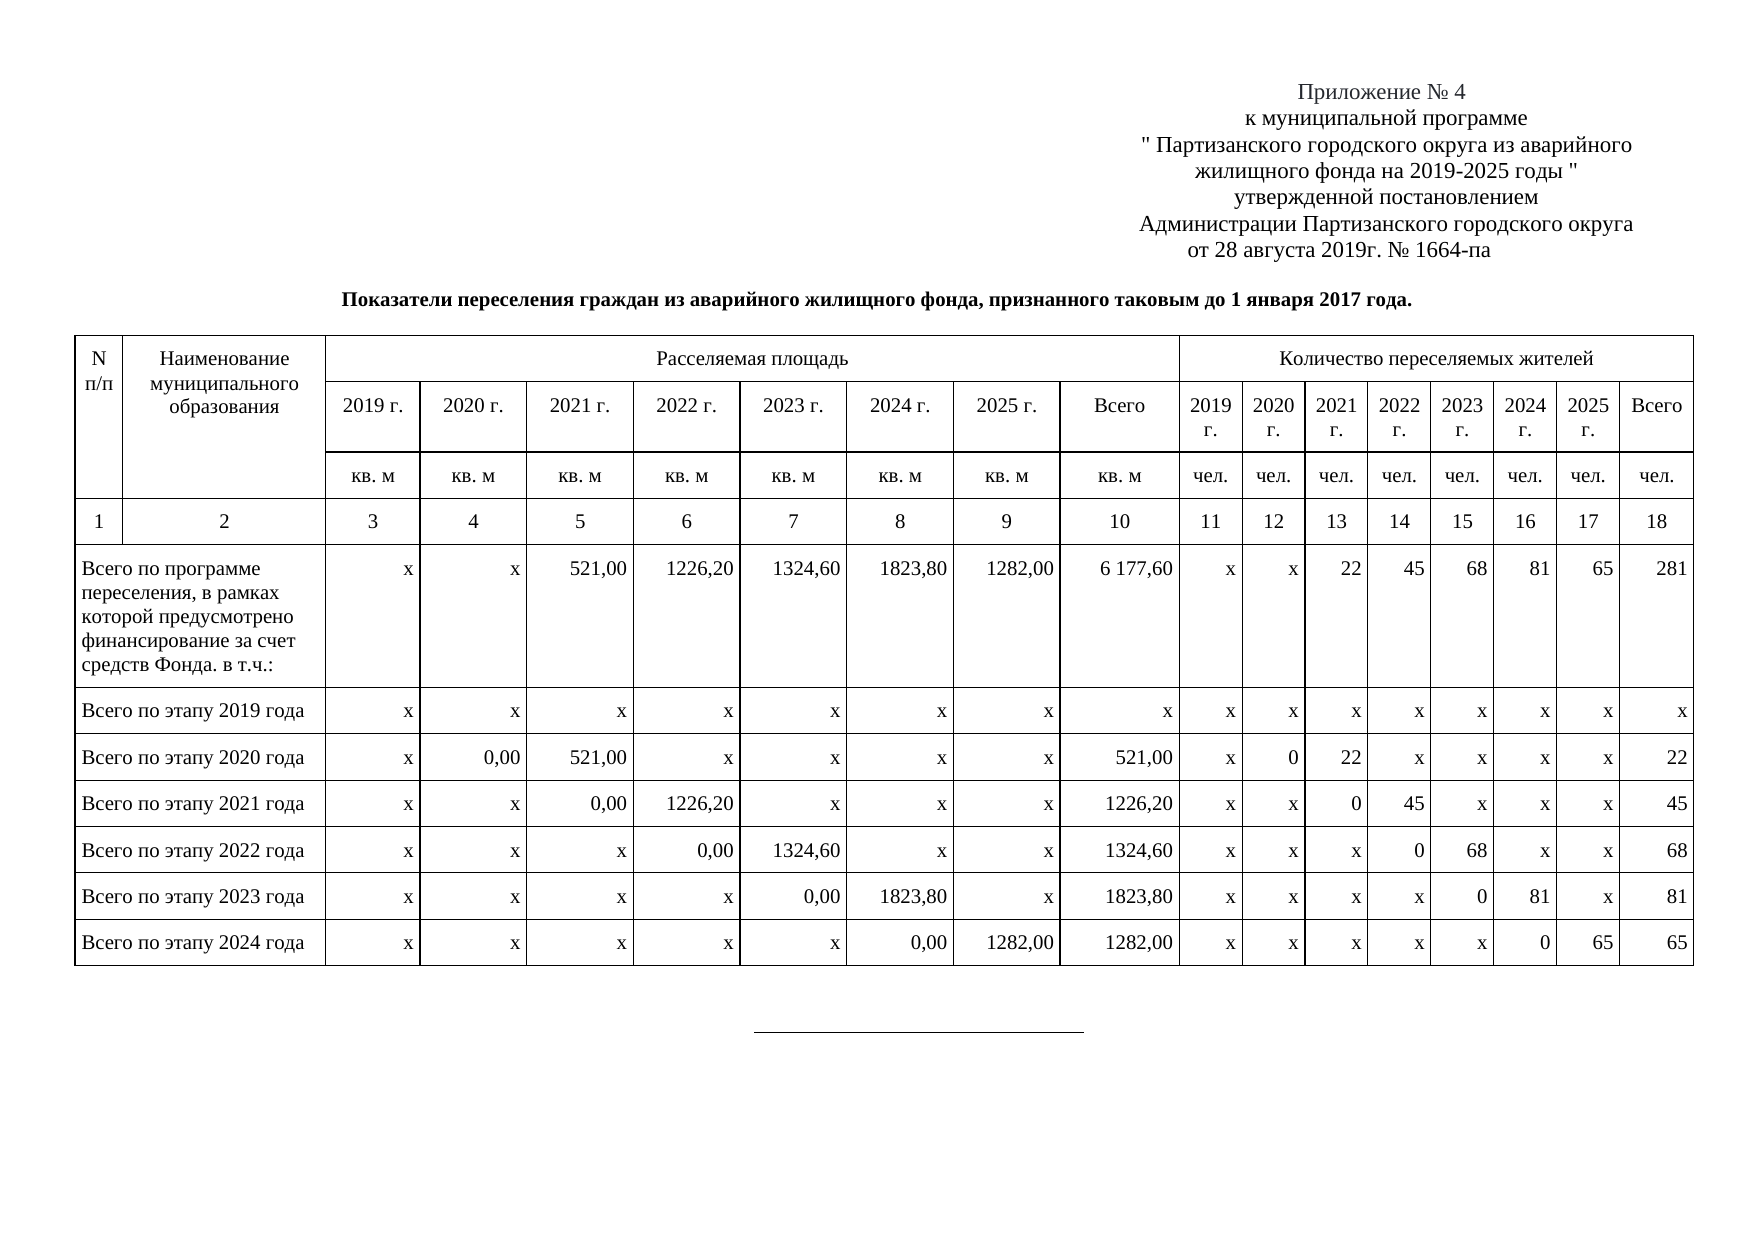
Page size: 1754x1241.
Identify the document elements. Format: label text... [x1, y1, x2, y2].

table_cell 0,00 [741, 873, 846, 918]
table_cell х [421, 781, 526, 826]
table_cell х [954, 688, 1059, 733]
table_cell х [1306, 688, 1367, 733]
table_cell х [326, 688, 419, 733]
table_cell х [1061, 688, 1179, 733]
table_cell х [1243, 781, 1304, 826]
table_cell 22 [1620, 734, 1693, 779]
table_cell 68 [1620, 827, 1693, 872]
table_cell 0,00 [527, 781, 633, 826]
table_cell х [1620, 688, 1693, 733]
table_cell х [1243, 920, 1304, 965]
table_cell чел. [1368, 453, 1430, 498]
table_cell 45 [1368, 545, 1430, 687]
table_cell х [1368, 734, 1430, 779]
table_cell х [1180, 688, 1242, 733]
table_cell Всего по этапу 2023 года [76, 873, 325, 918]
table_cell 0 [1306, 781, 1367, 826]
table_cell 22 [1306, 734, 1367, 779]
table_header N п/п [76, 336, 122, 498]
table_cell чел. [1243, 453, 1304, 498]
table_cell 9 [954, 499, 1059, 544]
table_cell х [1494, 781, 1556, 826]
table_cell 4 [421, 499, 526, 544]
table_cell 0 [1431, 873, 1493, 918]
table_cell чел. [1306, 453, 1367, 498]
table_cell х [326, 781, 419, 826]
table_cell кв. м [847, 453, 953, 498]
table_cell х [421, 688, 526, 733]
table_cell Всего по этапу 2024 года [76, 920, 325, 965]
table_cell 8 [847, 499, 953, 544]
table_cell 2024 г. [1494, 382, 1556, 451]
table_cell 1823,80 [1061, 873, 1179, 918]
table_cell 281 [1620, 545, 1693, 687]
table_cell 0 [1243, 734, 1304, 779]
table_cell х [1180, 827, 1242, 872]
table_cell 521,00 [1061, 734, 1179, 779]
table_cell х [1180, 734, 1242, 779]
table_cell 2 [123, 499, 325, 544]
table_cell 1226,20 [1061, 781, 1179, 826]
table_cell 13 [1306, 499, 1367, 544]
table_cell 45 [1368, 781, 1430, 826]
table_cell х [1557, 688, 1619, 733]
table_cell 0 [1368, 827, 1430, 872]
table_cell х [421, 545, 526, 687]
table_cell х [741, 781, 846, 826]
table_cell 81 [1494, 873, 1556, 918]
text к муниципальной программе [1094, 104, 1679, 131]
table_cell 68 [1431, 827, 1493, 872]
table_cell 81 [1620, 873, 1693, 918]
table_cell х [1431, 781, 1493, 826]
table_cell кв. м [527, 453, 633, 498]
table_cell х [1180, 873, 1242, 918]
table_cell 2023 г. [1431, 382, 1493, 451]
table_cell 0,00 [421, 734, 526, 779]
table_cell Всего по этапу 2021 года [76, 781, 325, 826]
table_cell х [1180, 920, 1242, 965]
table_cell чел. [1557, 453, 1619, 498]
table_cell 68 [1431, 545, 1493, 687]
table_cell х [1306, 873, 1367, 918]
table_cell х [326, 734, 419, 779]
text Показатели переселения граждан из аварийного жилищного фонда, признанного таковым до 1 января 2017 года. [75, 287, 1679, 311]
table_cell 6 [634, 499, 739, 544]
table_cell кв. м [421, 453, 526, 498]
table_cell 7 [741, 499, 846, 544]
table_cell х [421, 827, 526, 872]
table_cell кв. м [741, 453, 846, 498]
table_cell 22 [1306, 545, 1367, 687]
table_cell х [1494, 827, 1556, 872]
table_cell х [1306, 827, 1367, 872]
table_cell х [527, 688, 633, 733]
text " Партизанского городского округа из аварийного жилищного фонда на 2019-2025 годы " [1094, 131, 1679, 183]
table_cell х [1494, 688, 1556, 733]
table_cell Всего [1620, 382, 1693, 451]
text от 28 августа 2019г. № 1664-па [195, 236, 1683, 262]
table_cell х [1243, 827, 1304, 872]
table_cell х [1180, 781, 1242, 826]
table_cell х [527, 827, 633, 872]
table_cell 2022 г. [634, 382, 739, 451]
table_cell х [741, 920, 846, 965]
table_cell 1823,80 [847, 545, 953, 687]
table_cell х [1557, 781, 1619, 826]
table_cell х [326, 873, 419, 918]
table_cell 1324,60 [741, 827, 846, 872]
table_cell х [421, 873, 526, 918]
table_cell 1324,60 [741, 545, 846, 687]
table_cell 17 [1557, 499, 1619, 544]
table_cell х [741, 734, 846, 779]
table_cell 65 [1557, 545, 1619, 687]
table_cell Всего по этапу 2022 года [76, 827, 325, 872]
table_cell х [847, 827, 953, 872]
table_cell 5 [527, 499, 633, 544]
table_cell х [1368, 920, 1430, 965]
table_cell Всего [1061, 382, 1179, 451]
table_cell 0 [1494, 920, 1556, 965]
table_cell 11 [1180, 499, 1242, 544]
table_cell х [1368, 873, 1430, 918]
table_cell 10 [1061, 499, 1179, 544]
text утвержденной постановлением [1094, 183, 1679, 210]
table_cell 12 [1243, 499, 1304, 544]
table_cell х [326, 920, 419, 965]
table_cell 2021 г. [1306, 382, 1367, 451]
table_cell х [527, 873, 633, 918]
table_cell 0,00 [634, 827, 739, 872]
table_cell Всего по этапу 2020 года [76, 734, 325, 779]
table_cell х [847, 688, 953, 733]
table_cell кв. м [954, 453, 1059, 498]
table_cell 1823,80 [847, 873, 953, 918]
table_cell х [1306, 920, 1367, 965]
table_cell 45 [1620, 781, 1693, 826]
table_cell 2025 г. [954, 382, 1059, 451]
table_header Количество переселяемых жителей [1180, 336, 1693, 381]
table_cell 521,00 [527, 545, 633, 687]
table_cell х [634, 873, 739, 918]
table_cell чел. [1431, 453, 1493, 498]
table_cell 521,00 [527, 734, 633, 779]
table_cell 1282,00 [954, 545, 1059, 687]
table_cell х [1180, 545, 1242, 687]
table_cell 2019 г. [1180, 382, 1242, 451]
table_cell х [326, 827, 419, 872]
table_cell 2024 г. [847, 382, 953, 451]
table_cell 18 [1620, 499, 1693, 544]
table_cell 65 [1557, 920, 1619, 965]
text Администрации Партизанского городского округа [1094, 210, 1679, 236]
table_cell х [954, 873, 1059, 918]
table_cell 3 [326, 499, 419, 544]
table_cell х [421, 920, 526, 965]
table_cell х [1557, 873, 1619, 918]
table_cell х [954, 781, 1059, 826]
table_cell х [847, 734, 953, 779]
table_cell кв. м [634, 453, 739, 498]
table_cell х [954, 827, 1059, 872]
table_cell 1282,00 [954, 920, 1059, 965]
table_cell х [847, 781, 953, 826]
table_cell х [1431, 688, 1493, 733]
table_cell чел. [1180, 453, 1242, 498]
table_cell 2021 г. [527, 382, 633, 451]
table_cell х [1243, 873, 1304, 918]
table_cell х [634, 920, 739, 965]
table_cell х [1494, 734, 1556, 779]
table_cell кв. м [326, 453, 419, 498]
table_cell 16 [1494, 499, 1556, 544]
table_cell 1226,20 [634, 781, 739, 826]
table_cell 1 [76, 499, 122, 544]
table_cell х [326, 545, 419, 687]
table_cell 1324,60 [1061, 827, 1179, 872]
table_cell х [954, 734, 1059, 779]
text Приложение № 4 [1094, 78, 1669, 104]
table_cell х [1368, 688, 1430, 733]
table_cell 6 177,60 [1061, 545, 1179, 687]
table_cell 2025 г. [1557, 382, 1619, 451]
table_cell 14 [1368, 499, 1430, 544]
table_cell Всего по программе переселения, в рамках которой предусмотрено финансирование за счет средств Фонда. в т.ч.: [76, 545, 325, 687]
table_cell Всего по этапу 2019 года [76, 688, 325, 733]
table_cell х [527, 920, 633, 965]
table_cell 2020 г. [421, 382, 526, 451]
table_cell 2022 г. [1368, 382, 1430, 451]
table_cell чел. [1494, 453, 1556, 498]
table_cell х [1557, 734, 1619, 779]
table_cell х [634, 734, 739, 779]
table_cell 1282,00 [1061, 920, 1179, 965]
table_cell 2020 г. [1243, 382, 1304, 451]
table_header Расселяемая площадь [326, 336, 1179, 381]
table_cell х [1243, 545, 1304, 687]
table_cell 0,00 [847, 920, 953, 965]
table_cell 65 [1620, 920, 1693, 965]
table_cell х [1431, 920, 1493, 965]
table_cell х [1243, 688, 1304, 733]
table_cell х [741, 688, 846, 733]
table_cell кв. м [1061, 453, 1179, 498]
table_cell х [634, 688, 739, 733]
table_cell 2023 г. [741, 382, 846, 451]
table_header Наименование муниципального образования [123, 336, 325, 498]
table_cell х [1431, 734, 1493, 779]
table_cell 15 [1431, 499, 1493, 544]
table_cell 81 [1494, 545, 1556, 687]
table_cell х [1557, 827, 1619, 872]
table_cell 1226,20 [634, 545, 739, 687]
table_cell чел. [1620, 453, 1693, 498]
table_cell 2019 г. [326, 382, 419, 451]
